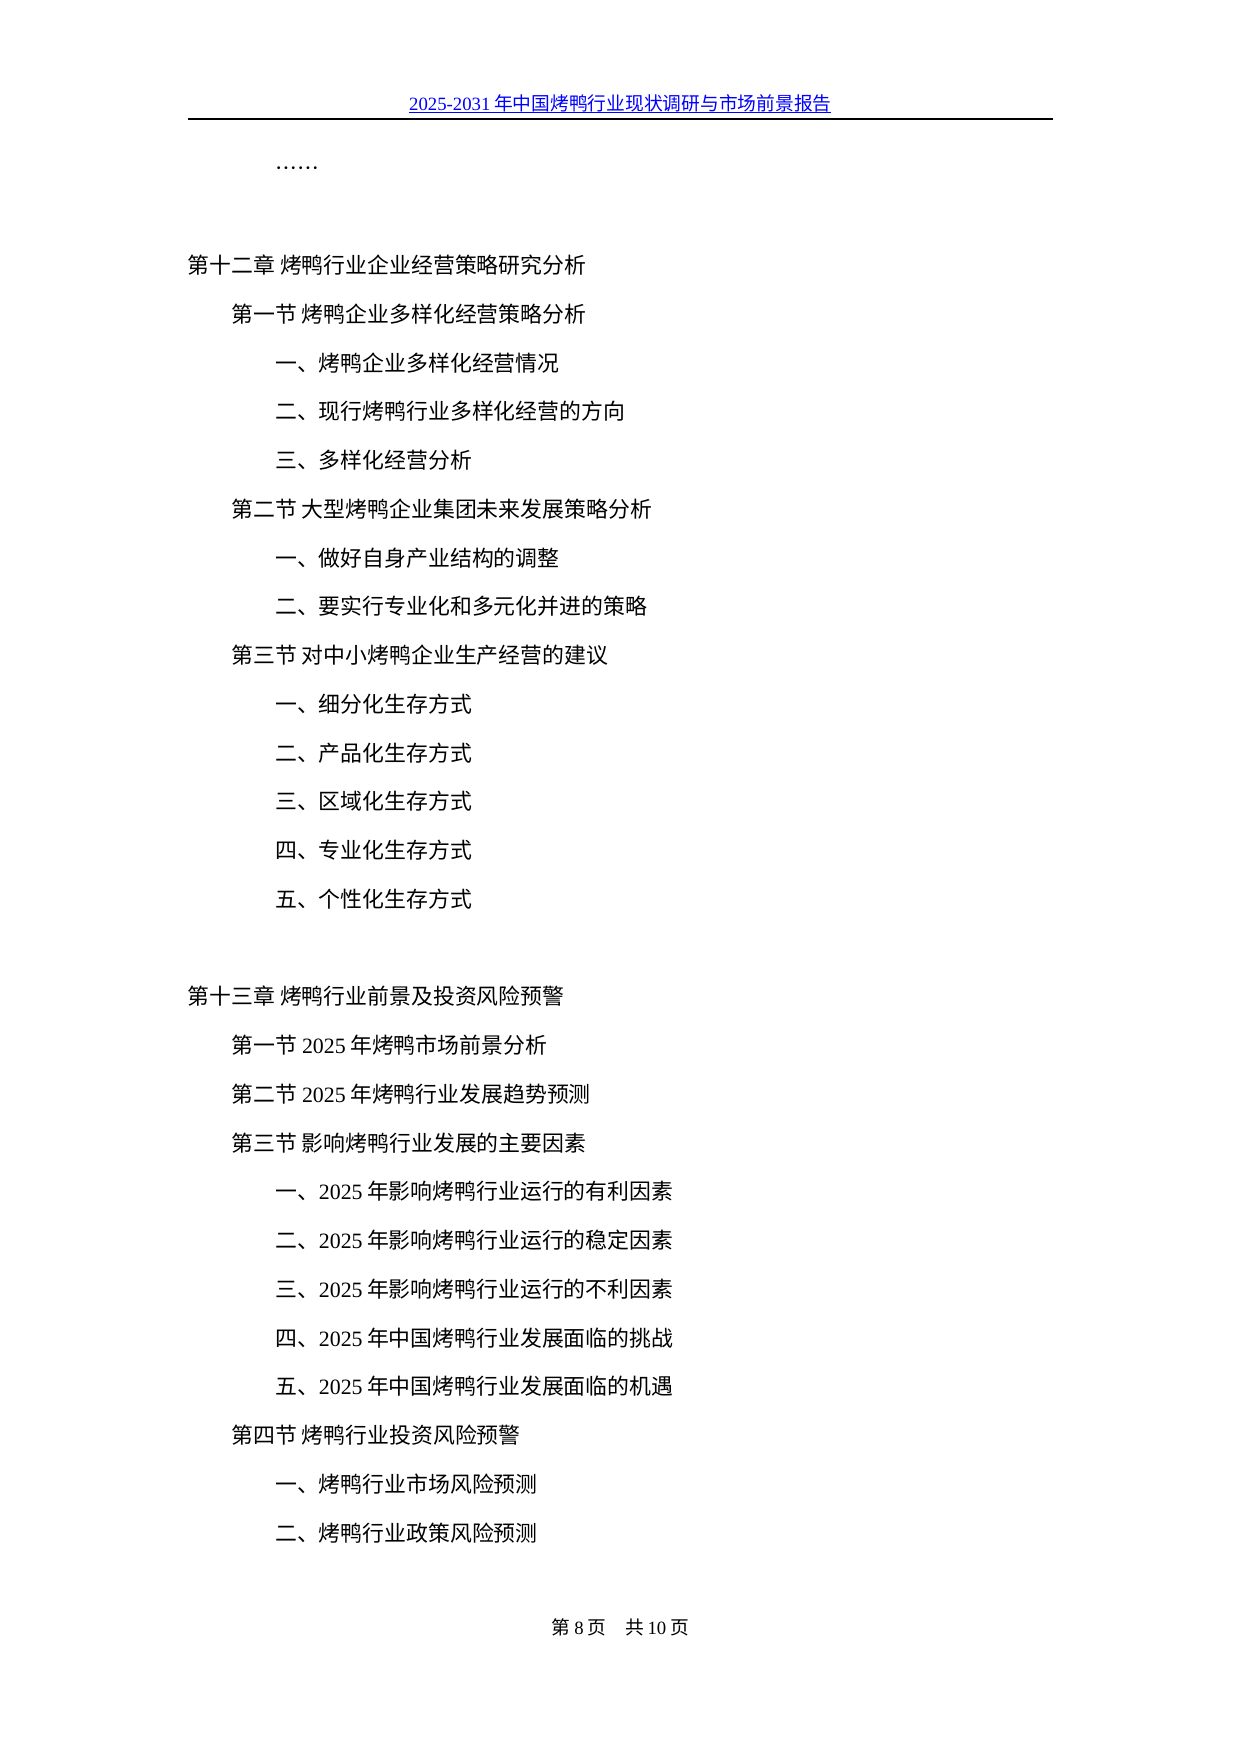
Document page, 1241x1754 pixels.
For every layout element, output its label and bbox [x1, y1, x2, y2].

text [187, 150, 1053, 1548]
